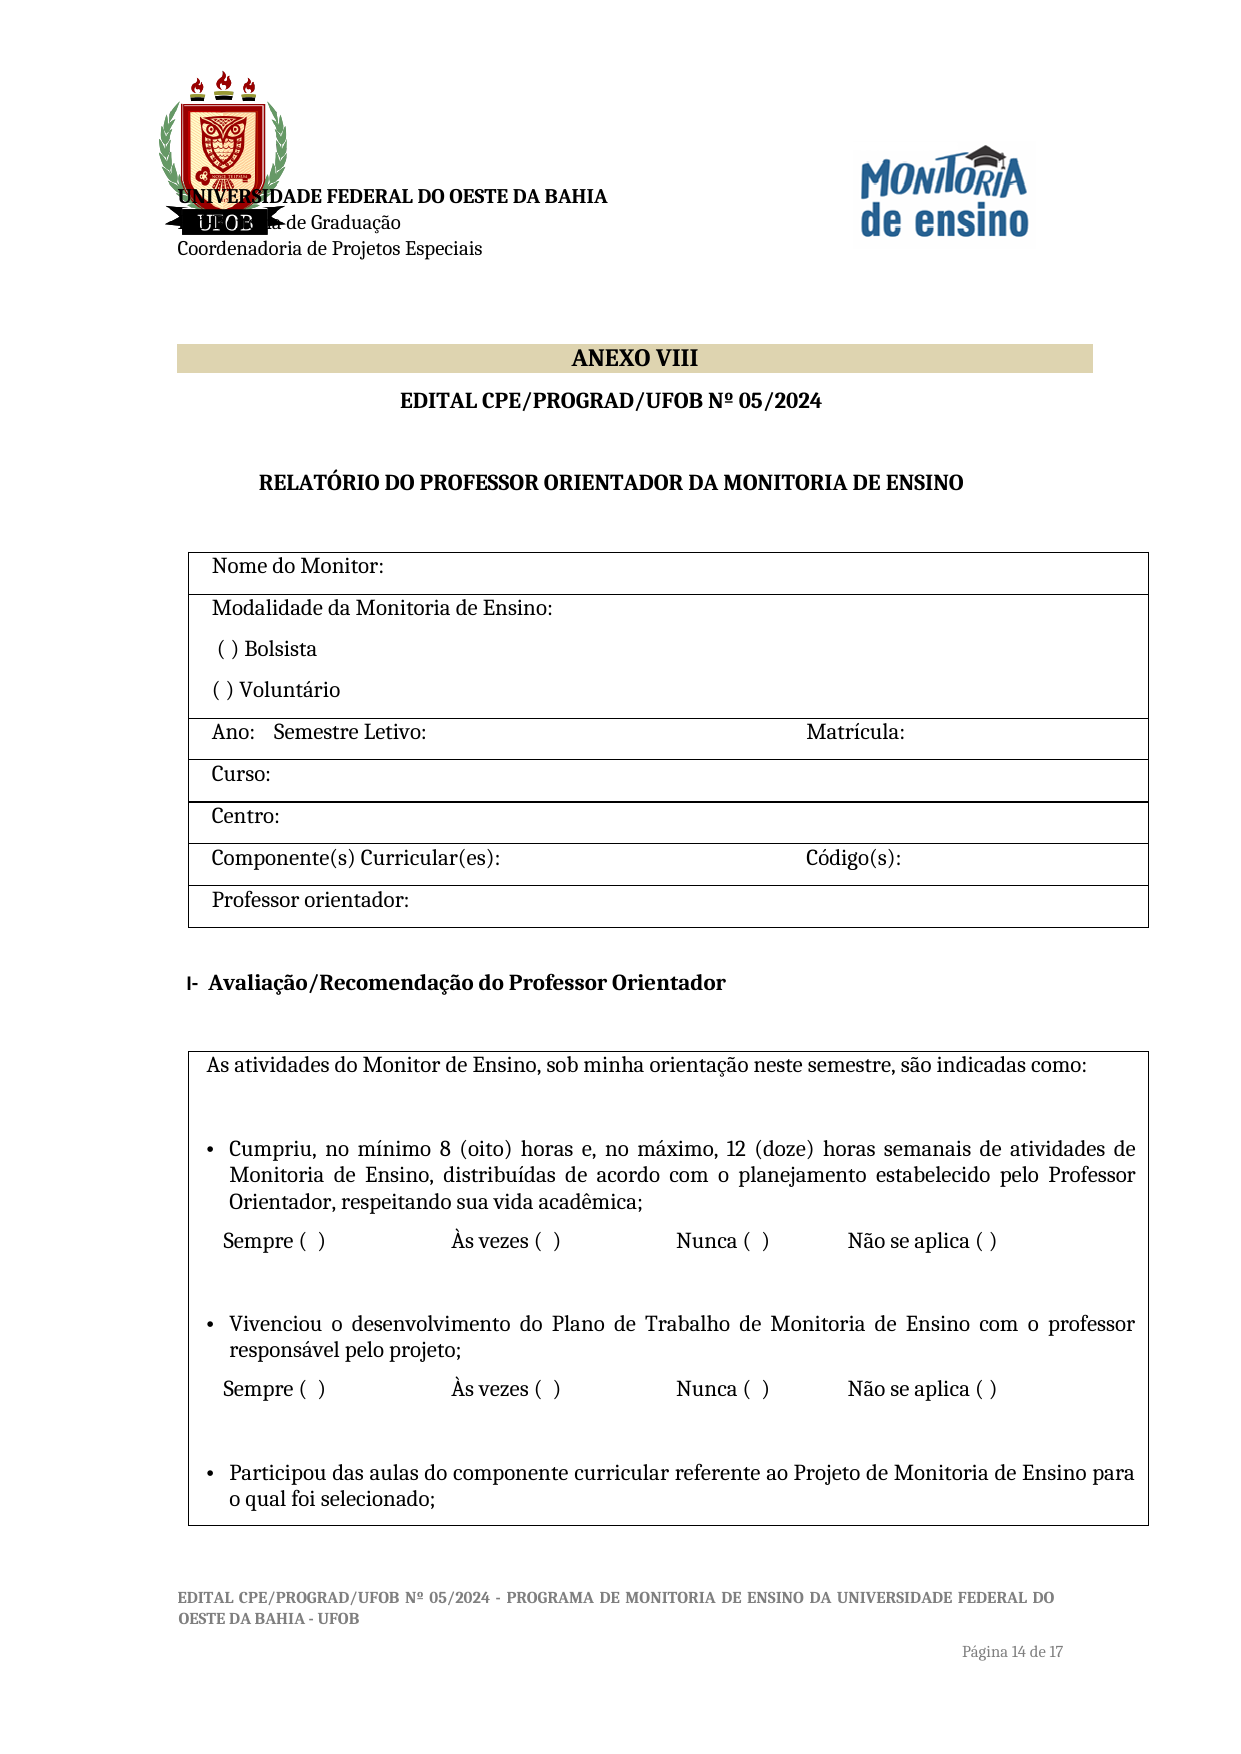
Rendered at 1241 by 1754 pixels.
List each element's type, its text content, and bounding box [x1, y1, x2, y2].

list Avaliação/Recomendação do Professor Orientador [186, 969, 1063, 996]
text EDITAL CPE/PROGRAD/UFOB Nº 05/2024 [178, 388, 1044, 414]
text RELATÓRIO DO PROFESSOR ORIENTADOR DA MONITORIA DE ENSINO [178, 470, 1044, 496]
table_header Nome do Monitor: [189, 553, 783, 593]
table_cell Professor orientador: [189, 886, 783, 927]
table_header [784, 553, 1148, 593]
table_cell [784, 886, 1148, 927]
table_cell Ano: Semestre Letivo: [189, 719, 783, 759]
table_cell Centro: [189, 803, 783, 843]
table_cell [784, 803, 1148, 843]
picture [853, 141, 1036, 249]
table_cell Modalidade da Monitoria de Ensino: ( ) Bolsista ( ) Voluntário [189, 595, 783, 717]
picture [159, 70, 287, 235]
table_cell Matrícula: [784, 719, 1148, 759]
table_cell Curso: [189, 760, 783, 801]
text ANEXO VIII [177, 344, 1093, 373]
table_cell Componente(s) Curricular(es): [189, 844, 783, 885]
table_cell [784, 595, 1148, 717]
table_cell [784, 760, 1148, 801]
table_cell Código(s): [784, 844, 1148, 885]
